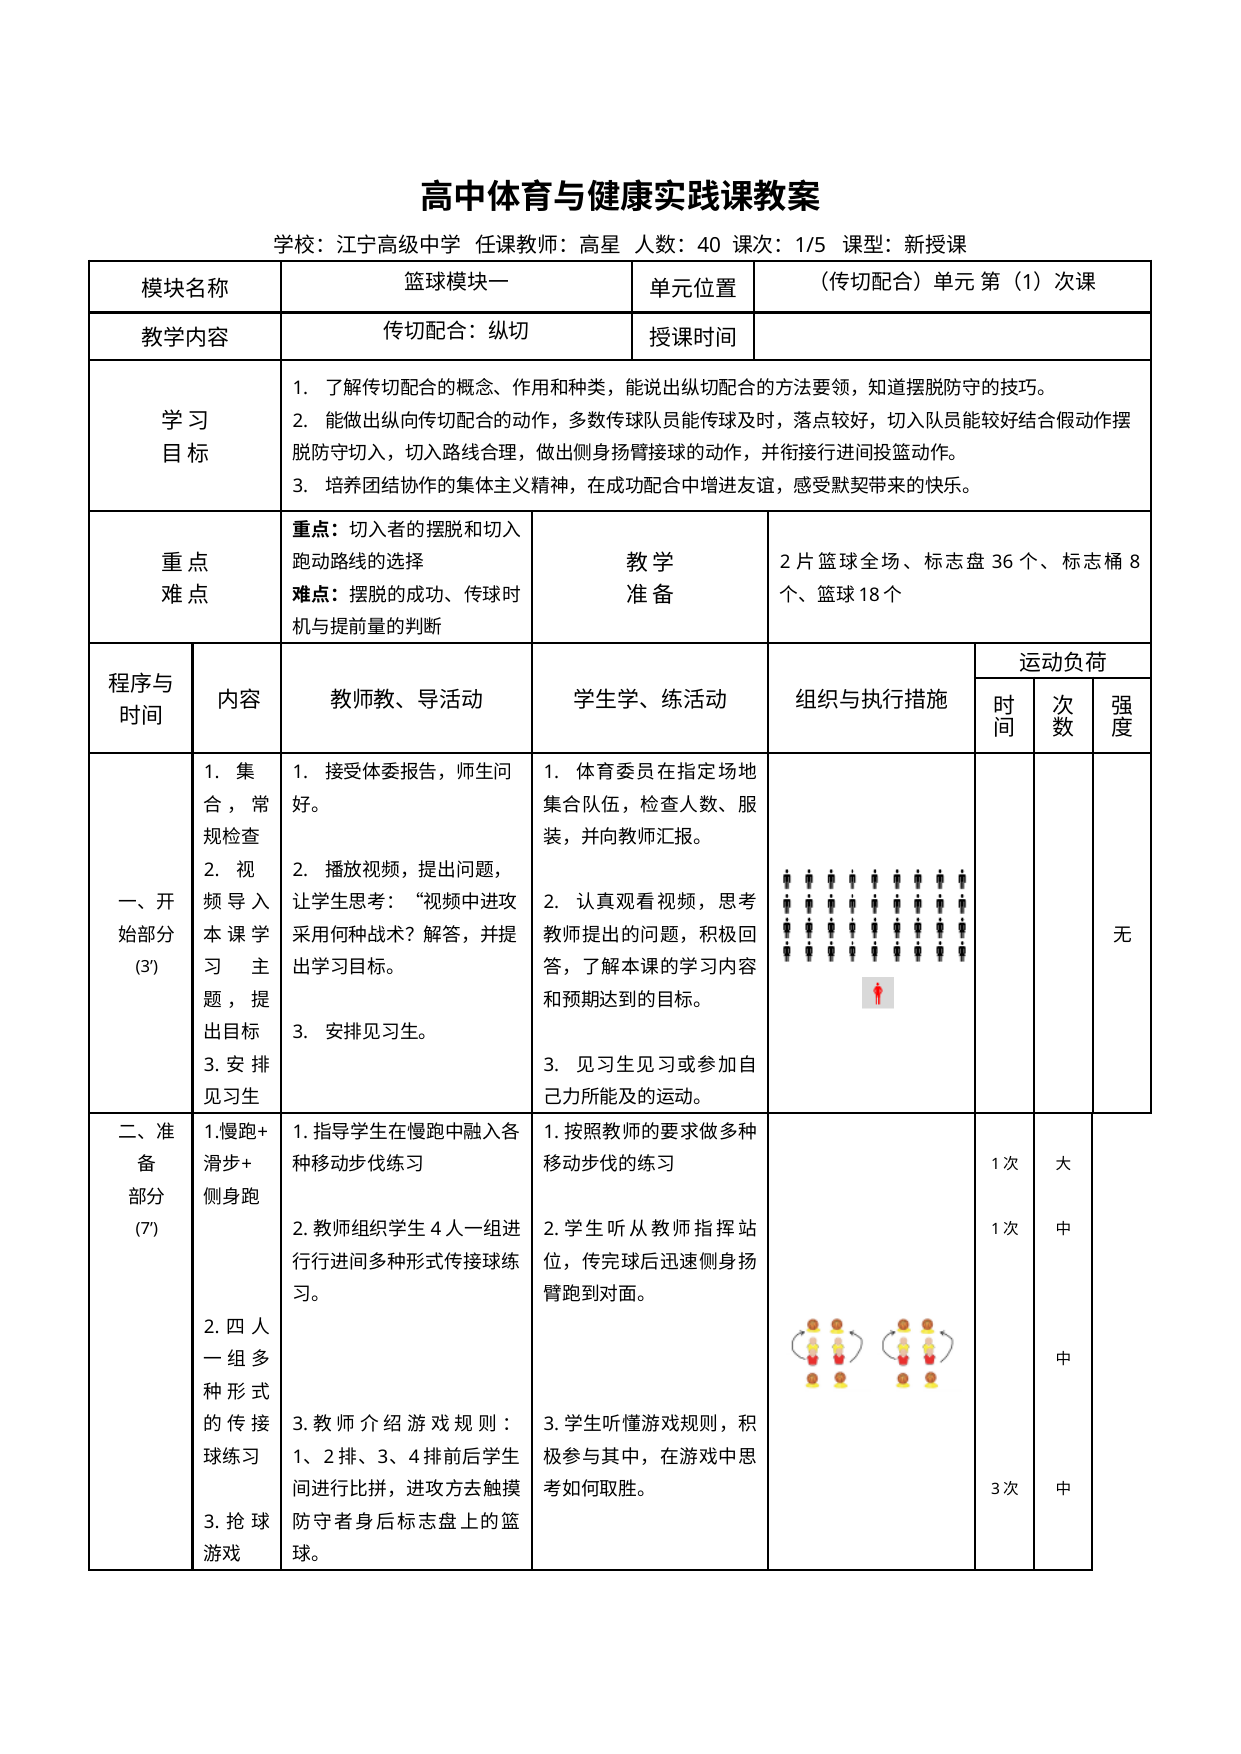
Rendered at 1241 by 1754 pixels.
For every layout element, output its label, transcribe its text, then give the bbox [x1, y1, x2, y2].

table_cell 次数 [1035, 679, 1092, 752]
table_header 单元位置 [633, 262, 753, 311]
table_cell 了解传切配合的概念、作用和种类，能说出纵切配合的方法要领，知道摆脱防守的技巧。 能做出纵向传切配合的动作，多数传球队员能传球及时，落点较好，切入队员能较好结合假动作摆脱防守切入，切入路线合理，做出侧身扬臂接球的动作，并衔接行进间投篮动作。 培养团结协作的集体主义精神，在成功配合中增进友谊，感受默契带来的快乐。 [282, 361, 1150, 510]
table_cell 无 [1094, 754, 1150, 1112]
table_cell [1035, 754, 1092, 1112]
table_cell 教 学 准 备 [533, 512, 767, 642]
table_cell 时间 [976, 679, 1033, 752]
table_cell 重 点 难 点 [90, 512, 280, 642]
table_cell 传切配合：纵切 [282, 314, 631, 358]
table_cell 学 习 目 标 [90, 361, 280, 510]
table_cell 集合，常规检查 视频导入本课学习主题，提出目标 3.安排见习生 [194, 754, 280, 1112]
table_cell 大 中 中 中 [1035, 1114, 1091, 1569]
table_cell 授课时间 [633, 314, 753, 358]
text 高中体育与健康实践课教案 [187, 162, 1053, 227]
table_cell 重点：切入者的摆脱和切入跑动路线的选择 难点：摆脱的成功、传球时机与提前量的判断 [282, 512, 531, 642]
table_header 模块名称 [90, 262, 280, 311]
table_cell [769, 1114, 974, 1569]
table_cell 2片篮球全场、标志盘36个、标志桶8个、篮球18个 [769, 512, 1150, 642]
picture [779, 868, 974, 1009]
table_cell [769, 754, 974, 1112]
table_header 篮球模块一 [282, 262, 631, 311]
table_cell 内容 [194, 644, 280, 752]
table_cell 一、开始部分 (3’) [90, 754, 191, 1112]
table_cell 1次 1次 3次 [976, 1114, 1033, 1569]
table_cell 运动负荷 [976, 644, 1150, 677]
table_cell 接受体委报告，师生问好。 播放视频，提出问题，让学生思考：“视频中进攻采用何种战术？解答，并提出学习目标。 安排见习生。 [282, 754, 531, 1112]
table_header （传切配合）单元 第（1）次课 [755, 262, 1150, 311]
table_cell 组织与执行措施 [769, 644, 974, 752]
table_cell 教学内容 [90, 314, 280, 358]
text 学校：江宁高级中学 任课教师：高星 人数：40 课次：1/5 课型：新授课 [187, 227, 1053, 259]
table_cell [755, 314, 1150, 358]
table_cell 程序与 时间 [90, 644, 191, 752]
table_cell 二、准备 部分 (7’) [90, 1114, 191, 1569]
table_cell [976, 754, 1033, 1112]
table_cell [282, 1114, 531, 1569]
picture [779, 1308, 964, 1399]
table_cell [533, 1114, 767, 1569]
table_cell 教师教、导活动 [282, 644, 531, 752]
table_cell 学生学、练活动 [533, 644, 767, 752]
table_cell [194, 1114, 280, 1569]
table_cell 强度 [1094, 679, 1150, 752]
table_cell 体育委员在指定场地集合队伍，检查人数、服装，并向教师汇报。 认真观看视频，思考教师提出的问题，积极回答，了解本课的学习内容和预期达到的目标。 见习生见习或参加自己力所能及的运动。 [533, 754, 767, 1112]
